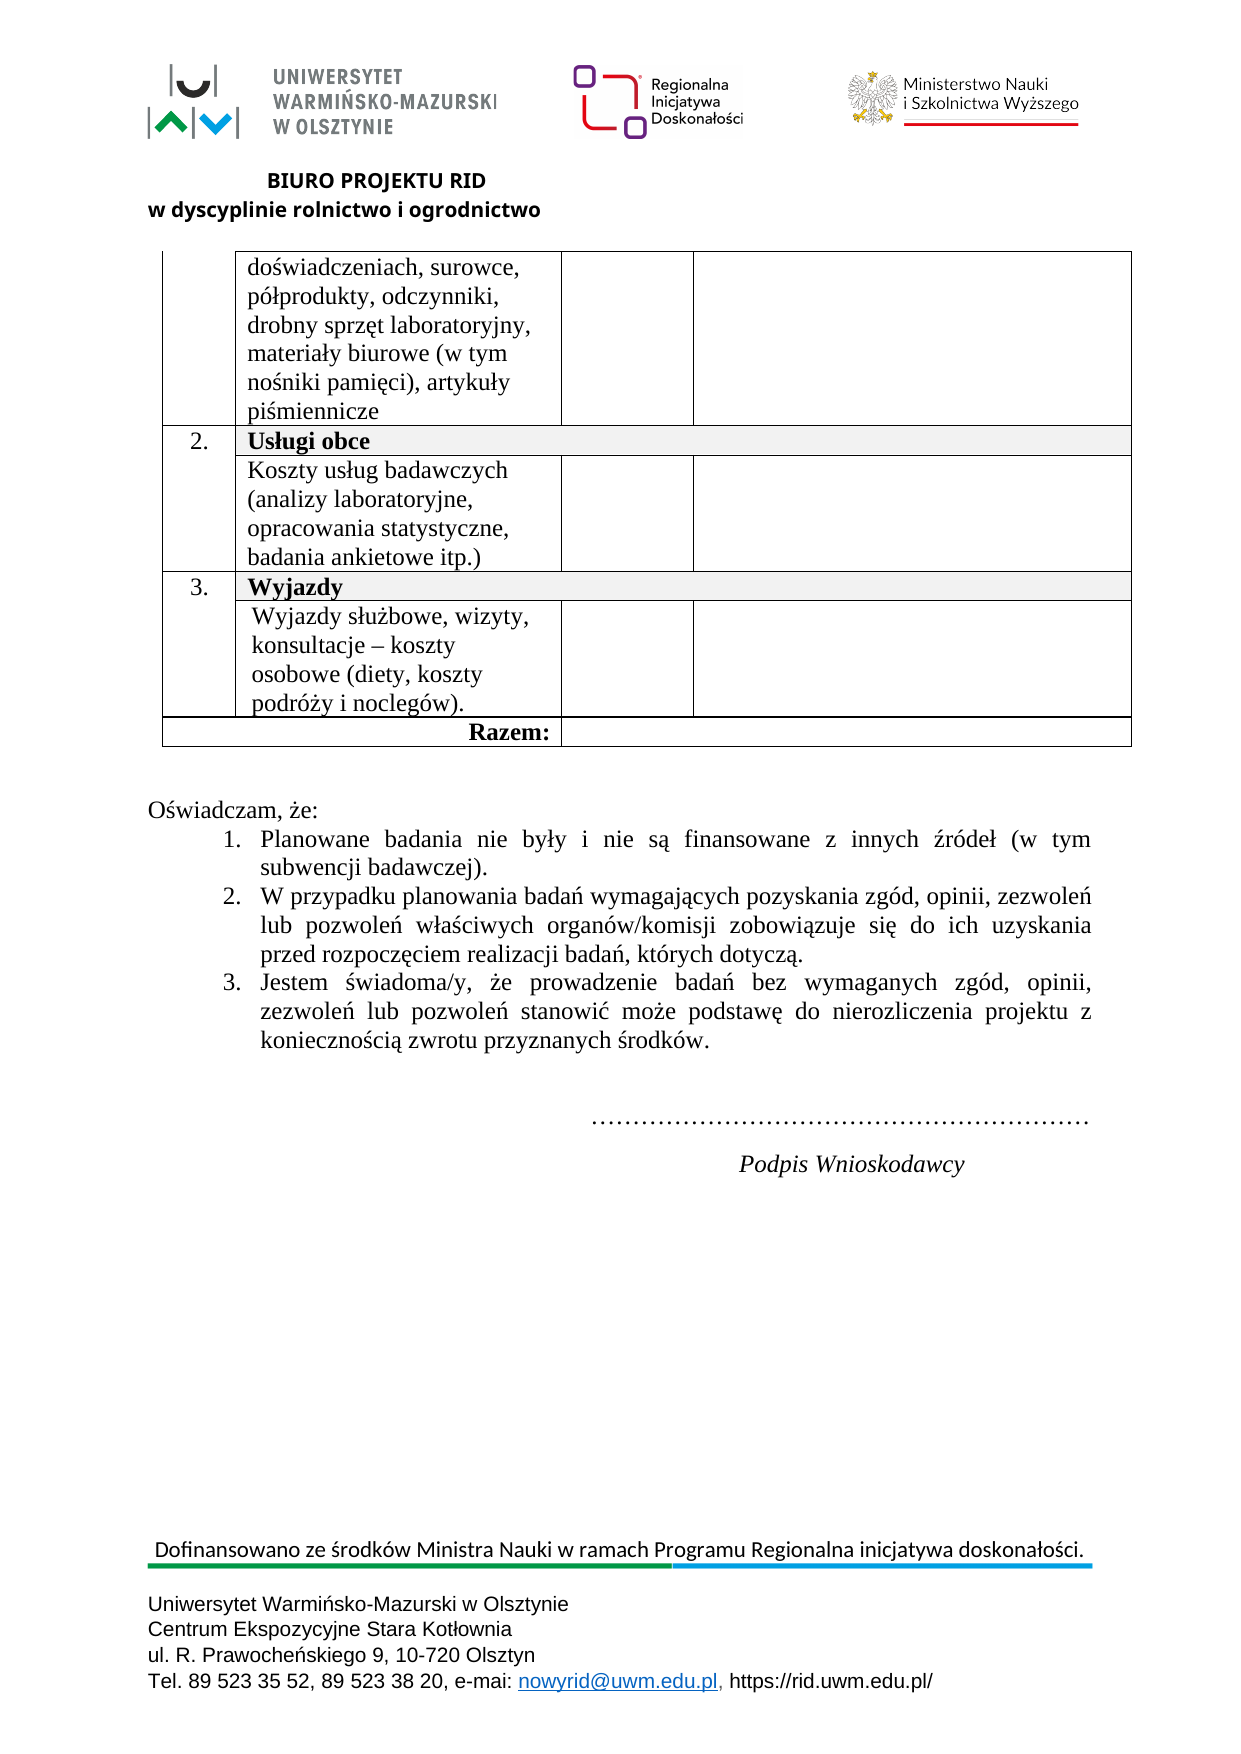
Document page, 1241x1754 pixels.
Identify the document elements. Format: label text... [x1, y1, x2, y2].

list Jestem świadoma/y, że prowadzenie badań bez wymaganych zgód, opinii, zezwoleń lub pozwoleń stanowić może podstawę do nierozliczenia projektu z koniecznością zwrotu przyznanych środków. [223, 967, 1093, 1054]
table_cell Koszty usług badawczych (analizy laboratoryjne, opracowania statystyczne, badania ankietowe itp.) [236, 456, 561, 571]
table_cell [562, 601, 693, 716]
picture [147, 64, 497, 139]
text Oświadczam, że: [148, 795, 1093, 824]
table_cell [163, 251, 235, 425]
table_cell [694, 252, 1131, 425]
table_cell [562, 252, 693, 425]
table_cell Wyjazdy [236, 572, 1131, 600]
table_cell Razem: [163, 718, 561, 746]
text …………………………………………………… [516, 1101, 1093, 1130]
table_cell [694, 456, 1131, 571]
picture [147, 1563, 672, 1569]
table_cell [694, 601, 1131, 716]
picture [836, 59, 1091, 139]
table_cell Usługi obce [236, 426, 1131, 454]
table_cell [562, 718, 1131, 746]
table_cell Wyjazdy służbowe, wizyty, konsultacje – koszty osobowe (diety, koszty podróży i noclegów). [236, 601, 561, 716]
table_cell 2. [163, 426, 235, 571]
table_cell [562, 456, 693, 571]
picture [573, 65, 743, 139]
list Planowane badania nie były i nie są finansowane z innych źródeł (w tym subwencji badawczej). [223, 824, 1093, 881]
text Podpis Wnioskodawcy [590, 1149, 1093, 1178]
list W przypadku planowania badań wymagających pozyskania zgód, opinii, zezwoleń lub pozwoleń właściwych organów/komisji zobowiązuje się do ich uzyskania przed rozpoczęciem realizacji badań, których dotyczą. [223, 881, 1093, 967]
table_cell 3. [163, 572, 235, 716]
